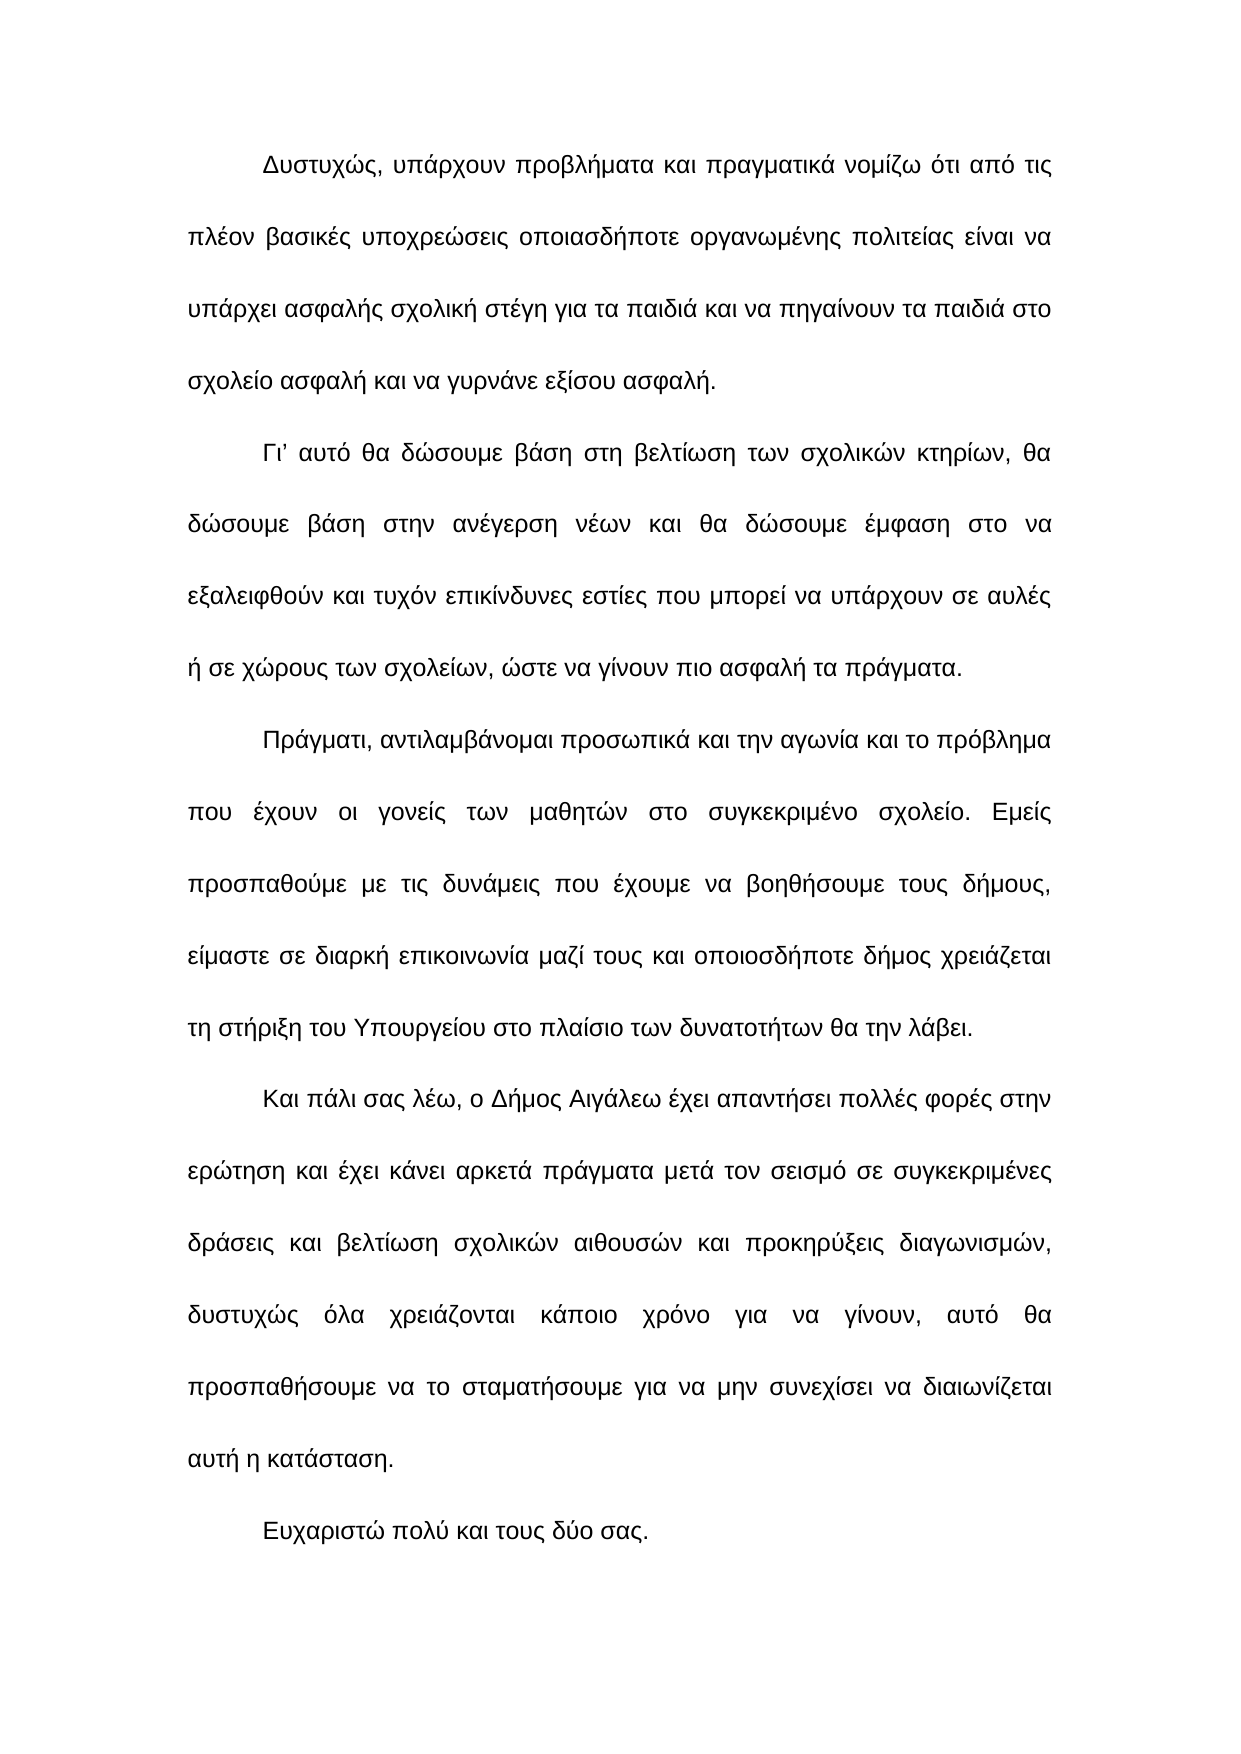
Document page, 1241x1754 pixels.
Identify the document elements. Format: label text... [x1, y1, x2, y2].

text Ευχαριστώ πολύ και τους δύο σας. [187, 1516, 1053, 1544]
text Πράγματι, αντιλαμβάνομαι προσωπικά και την αγωνία και το πρόβλημα που έχουν οι γονείς των μαθητών στο συγκεκριμένο σχολείο. Εμείς προσπαθούμε με τις δυνάμεις που έχουμε να βοηθήσουμε τους δήμους, είμαστε σε διαρκή επικοινωνία μαζί τους και οποιοσδήποτε δήμος χρειάζεται τη στήριξη του Υπουργείου στο πλαίσιο των δυνατοτήτων θα την λάβει. [187, 725, 1053, 1041]
text Γι’ αυτό θα δώσουμε βάση στη βελτίωση των σχολικών κτηρίων, θα δώσουμε βάση στην ανέγερση νέων και θα δώσουμε έμφαση στο να εξαλειφθούν και τυχόν επικίνδυνες εστίες που μπορεί να υπάρχουν σε αυλές ή σε χώρους των σχολείων, ώστε να γίνουν πιο ασφαλή τα πράγματα. [187, 437, 1053, 682]
text Δυστυχώς, υπάρχουν προβλήματα και πραγματικά νομίζω ότι από τις πλέον βασικές υποχρεώσεις οποιασδήποτε οργανωμένης πολιτείας είναι να υπάρχει ασφαλής σχολική στέγη για τα παιδιά και να πηγαίνουν τα παιδιά στο σχολείο ασφαλή και να γυρνάνε εξίσου ασφαλή. [187, 150, 1053, 394]
text Και πάλι σας λέω, ο Δήμος Αιγάλεω έχει απαντήσει πολλές φορές στην ερώτηση και έχει κάνει αρκετά πράγματα μετά τον σεισμό σε συγκεκριμένες δράσεις και βελτίωση σχολικών αιθουσών και προκηρύξεις διαγωνισμών, δυστυχώς όλα χρειάζονται κάποιο χρόνο για να γίνουν, αυτό θα προσπαθήσουμε να το σταματήσουμε για να μην συνεχίσει να διαιωνίζεται αυτή η κατάσταση. [187, 1084, 1053, 1472]
